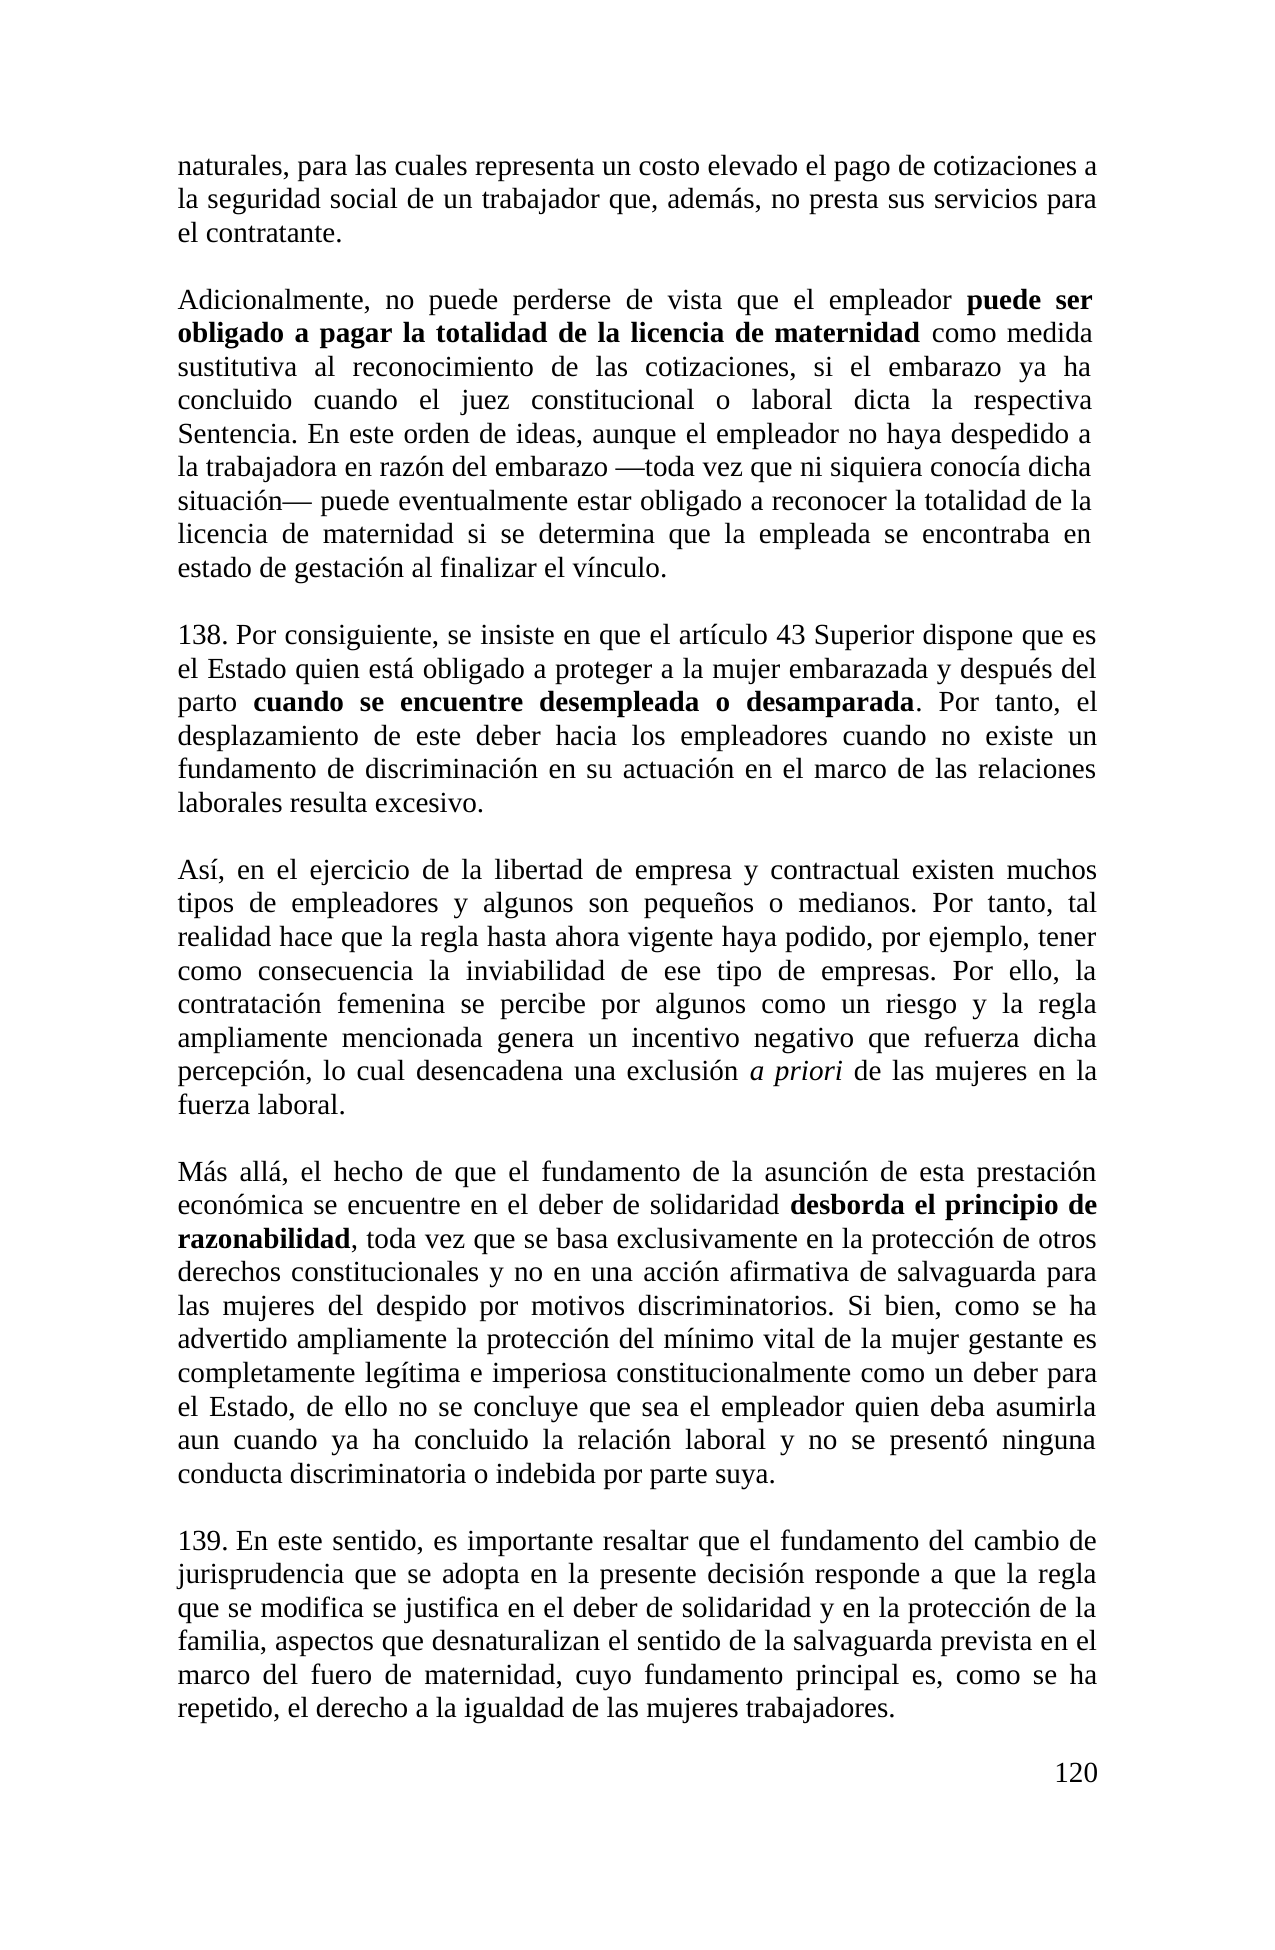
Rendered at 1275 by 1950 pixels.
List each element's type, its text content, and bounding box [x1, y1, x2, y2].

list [177, 148, 1098, 248]
list Por consiguiente, se insiste en que el artículo 43 Superior dispone que es el Estado quien está obligado a proteger a la mujer embarazada y después del parto cuando se encuentre desempleada o desamparada. Por tanto, el desplazamiento de este deber hacia los empleadores cuando no existe un fundamento de discriminación en su actuación en el marco de las relaciones laborales resulta excesivo. [177, 617, 1098, 818]
list En este sentido, es importante resaltar que el fundamento del cambio de jurisprudencia que se adopta en la presente decisión responde a que la regla que se modifica se justifica en el deber de solidaridad y en la protección de la familia, aspectos que desnaturalizan el sentido de la salvaguarda prevista en el marco del fuero de maternidad, cuyo fundamento principal es, como se ha repetido, el derecho a la igualdad de las mujeres trabajadores. [177, 1523, 1098, 1724]
text Más allá, el hecho de que el fundamento de la asunción de esta prestación económica se encuentre en el deber de solidaridad desborda el principio de razonabilidad, toda vez que se basa exclusivamente en la protección de otros derechos constitucionales y no en una acción afirmativa de salvaguarda para las mujeres del despido por motivos discriminatorios. Si bien, como se ha advertido ampliamente la protección del mínimo vital de la mujer gestante es completamente legítima e imperiosa constitucionalmente como un deber para el Estado, de ello no se concluye que sea el empleador quien deba asumirla aun cuando ya ha concluido la relación laboral y no se presentó ninguna conducta discriminatoria o indebida por parte suya. [177, 1154, 1098, 1489]
text Adicionalmente, no puede perderse de vista que el empleador puede ser obligado a pagar la totalidad de la licencia de maternidad como medida sustitutiva al reconocimiento de las cotizaciones, si el embarazo ya ha concluido cuando el juez constitucional o laboral dicta la respectiva Sentencia. En este orden de ideas, aunque el empleador no haya despedido a la trabajadora en razón del embarazo —toda vez que ni siquiera conocía dicha situación— puede eventualmente estar obligado a reconocer la totalidad de la licencia de maternidad si se determina que la empleada se encontraba en estado de gestación al finalizar el vínculo. [177, 282, 1093, 584]
text Así, en el ejercicio de la libertad de empresa y contractual existen muchos tipos de empleadores y algunos son pequeños o medianos. Por tanto, tal realidad hace que la regla hasta ahora vigente haya podido, por ejemplo, tener como consecuencia la inviabilidad de ese tipo de empresas. Por ello, la contratación femenina se percibe por algunos como un riesgo y la regla ampliamente mencionada genera un incentivo negativo que refuerza dicha percepción, lo cual desencadena una exclusión a priori de las mujeres en la fuerza laboral. [177, 852, 1098, 1120]
